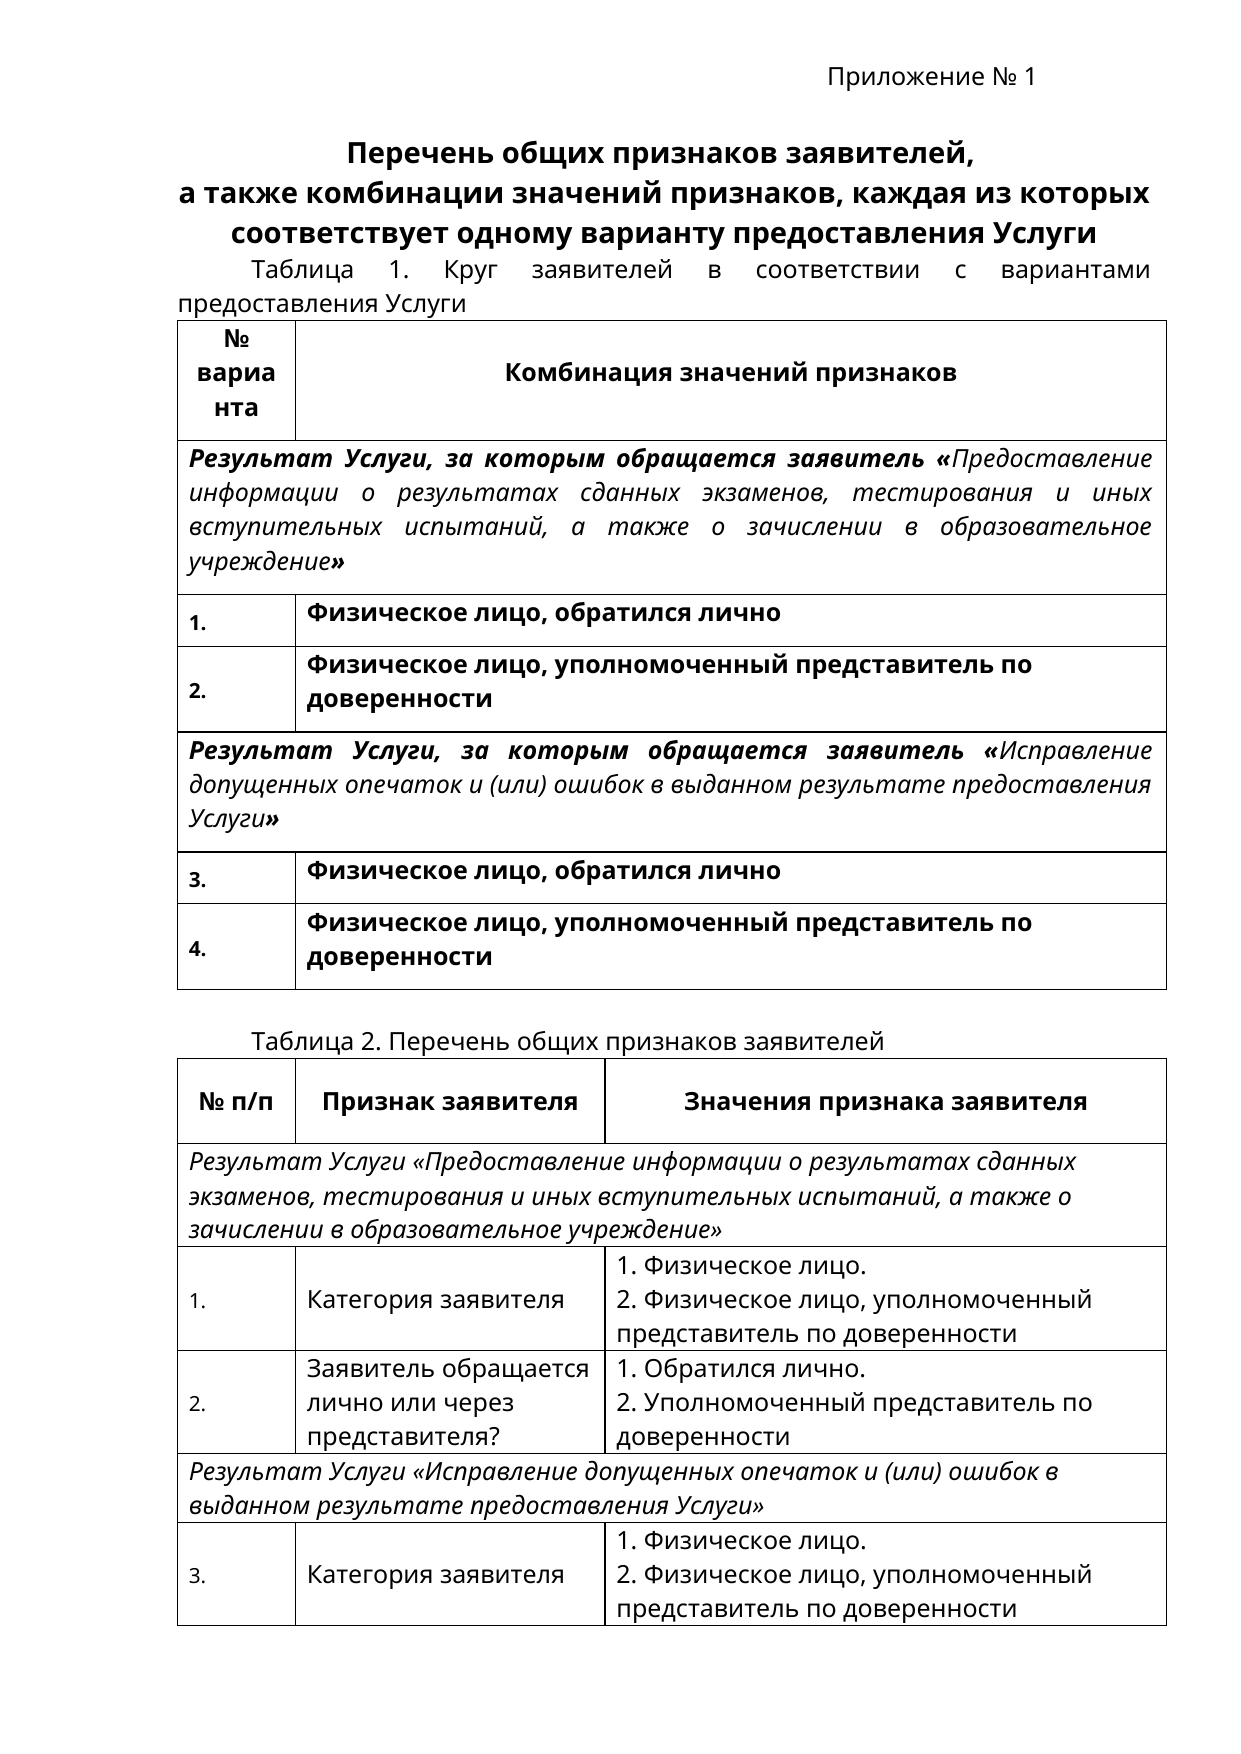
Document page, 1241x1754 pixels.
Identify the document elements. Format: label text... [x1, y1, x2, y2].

text Таблица 2. Перечень общих признаков заявителей [177, 1024, 1152, 1058]
table_cell Физическое лицо, обратился лично [296, 853, 1166, 903]
table_cell Результат Услуги «Исправление допущенных опечаток и (или) ошибок в выданном результате предоставления Услуги» [178, 1454, 1166, 1522]
text Приложение № 1 [827, 59, 1152, 93]
table_cell Заявитель обращается лично или через представителя? [296, 1351, 604, 1453]
table_header № варианта [178, 321, 295, 440]
table_cell Физическое лицо, уполномоченный представитель по доверенности [296, 904, 1166, 989]
table_cell Категория заявителя [296, 1247, 604, 1349]
table_cell [178, 595, 295, 646]
table_cell Результат Услуги «Предоставление информации о результатах сданных экзаменов, тестирования и иных вступительных испытаний, а также о зачислении в образовательное учреждение» [178, 1144, 1166, 1246]
table_header № п/п [178, 1059, 295, 1143]
table_cell [178, 1247, 295, 1349]
table_cell 1. Обратился лично. 2. Уполномоченный представитель по доверенности [606, 1351, 1166, 1453]
table_cell Результат Услуги, за которым обращается заявитель «Предоставление информации о результатах сданных экзаменов, тестирования и иных вступительных испытаний, а также о зачислении в образовательное учреждение» [178, 441, 1166, 594]
table_cell [178, 1351, 295, 1453]
table_cell Категория заявителя [296, 1523, 604, 1625]
table_cell [178, 647, 295, 731]
table_cell Результат Услуги, за которым обращается заявитель «Исправление допущенных опечаток и (или) ошибок в выданном результате предоставления Услуги» [178, 733, 1166, 851]
table_cell [178, 904, 295, 989]
table_cell Физическое лицо, уполномоченный представитель по доверенности [296, 647, 1166, 731]
table_header Значения признака заявителя [606, 1059, 1166, 1143]
table_cell Физическое лицо, обратился лично [296, 595, 1166, 646]
table_cell [178, 1523, 295, 1625]
table_cell 1. Физическое лицо. 2. Физическое лицо, уполномоченный представитель по доверенности [606, 1247, 1166, 1349]
text Таблица 1. Круг заявителей в соответствии с вариантами предоставления Услуги [177, 252, 1152, 320]
table_header Комбинация значений признаков [296, 321, 1166, 440]
table_cell [178, 853, 295, 903]
text Перечень общих признаков заявителей, а также комбинации значений признаков, каждая из которых соответствует одному варианту предоставления Услуги [177, 133, 1152, 252]
table_header Признак заявителя [296, 1059, 604, 1143]
table_cell 1. Физическое лицо. 2. Физическое лицо, уполномоченный представитель по доверенности [606, 1523, 1166, 1625]
